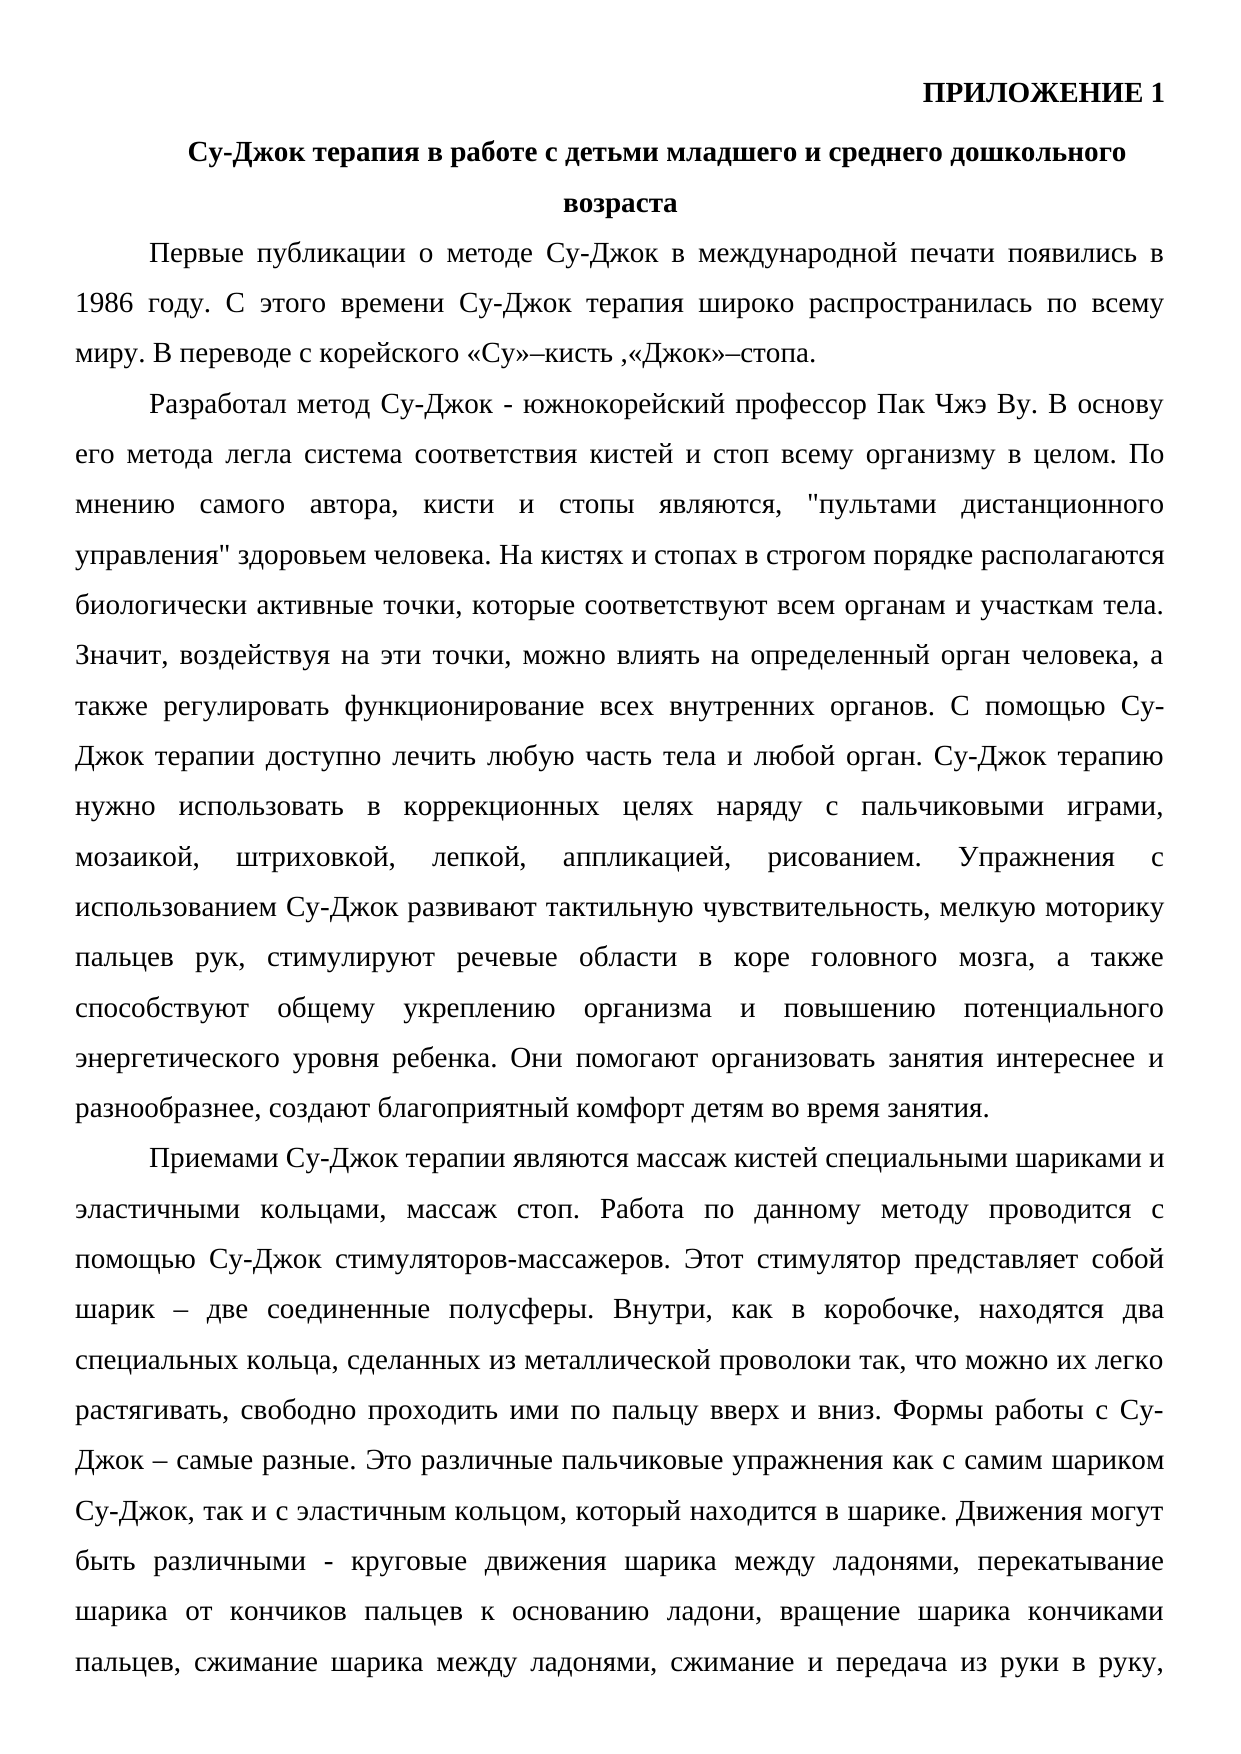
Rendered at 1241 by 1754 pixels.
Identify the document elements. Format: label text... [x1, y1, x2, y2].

text Разработал метод Су-Джок - южнокорейский профессор Пак Чжэ Ву. В основу его метода легла система соответствия кистей и стоп всему организму в целом. По мнению самого автора, кисти и стопы являются, "пультами дистанционного управления" здоровьем человека. На кистях и стопах в строгом порядке располагаются биологически активные точки, которые соответствуют всем органам и участкам тела. Значит, воздействуя на эти точки, можно влиять на определенный орган человека, а также регулировать функционирование всех внутренних органов. C помощью Су-Джок терапии доступно лечить любую часть тела и любой орган. Су-Джок терапию нужно использовать в коррекционных целях наряду с пальчиковыми играми, мозаикой, штриховкой, лепкой, аппликацией, рисованием. Упражнения с использованием Су-Джок развивают тактильную чувствительность, мелкую моторику пальцев рук, стимулируют речевые области в коре головного мозга, а также способствуют общему укреплению организма и повышению потенциального энергетического уровня ребенка. Они помогают организовать занятия интереснее и разнообразнее, создают благоприятный комфорт детям во время занятия. [75, 386, 1165, 1124]
text ПРИЛОЖЕНИЕ 1 [75, 75, 1165, 108]
text Первые публикации о методе Су-Джок в международной печати появились в 1986 году. C этого времени Су-Джок терапия широко распространилась по всему миру. В переводе с корейского «Су»–кисть ,«Джок»–стопа. [75, 235, 1165, 369]
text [75, 1141, 1165, 1677]
text Су-Джок терапия в работе с детьми младшего и среднего дошкольного возраста [75, 134, 1165, 218]
